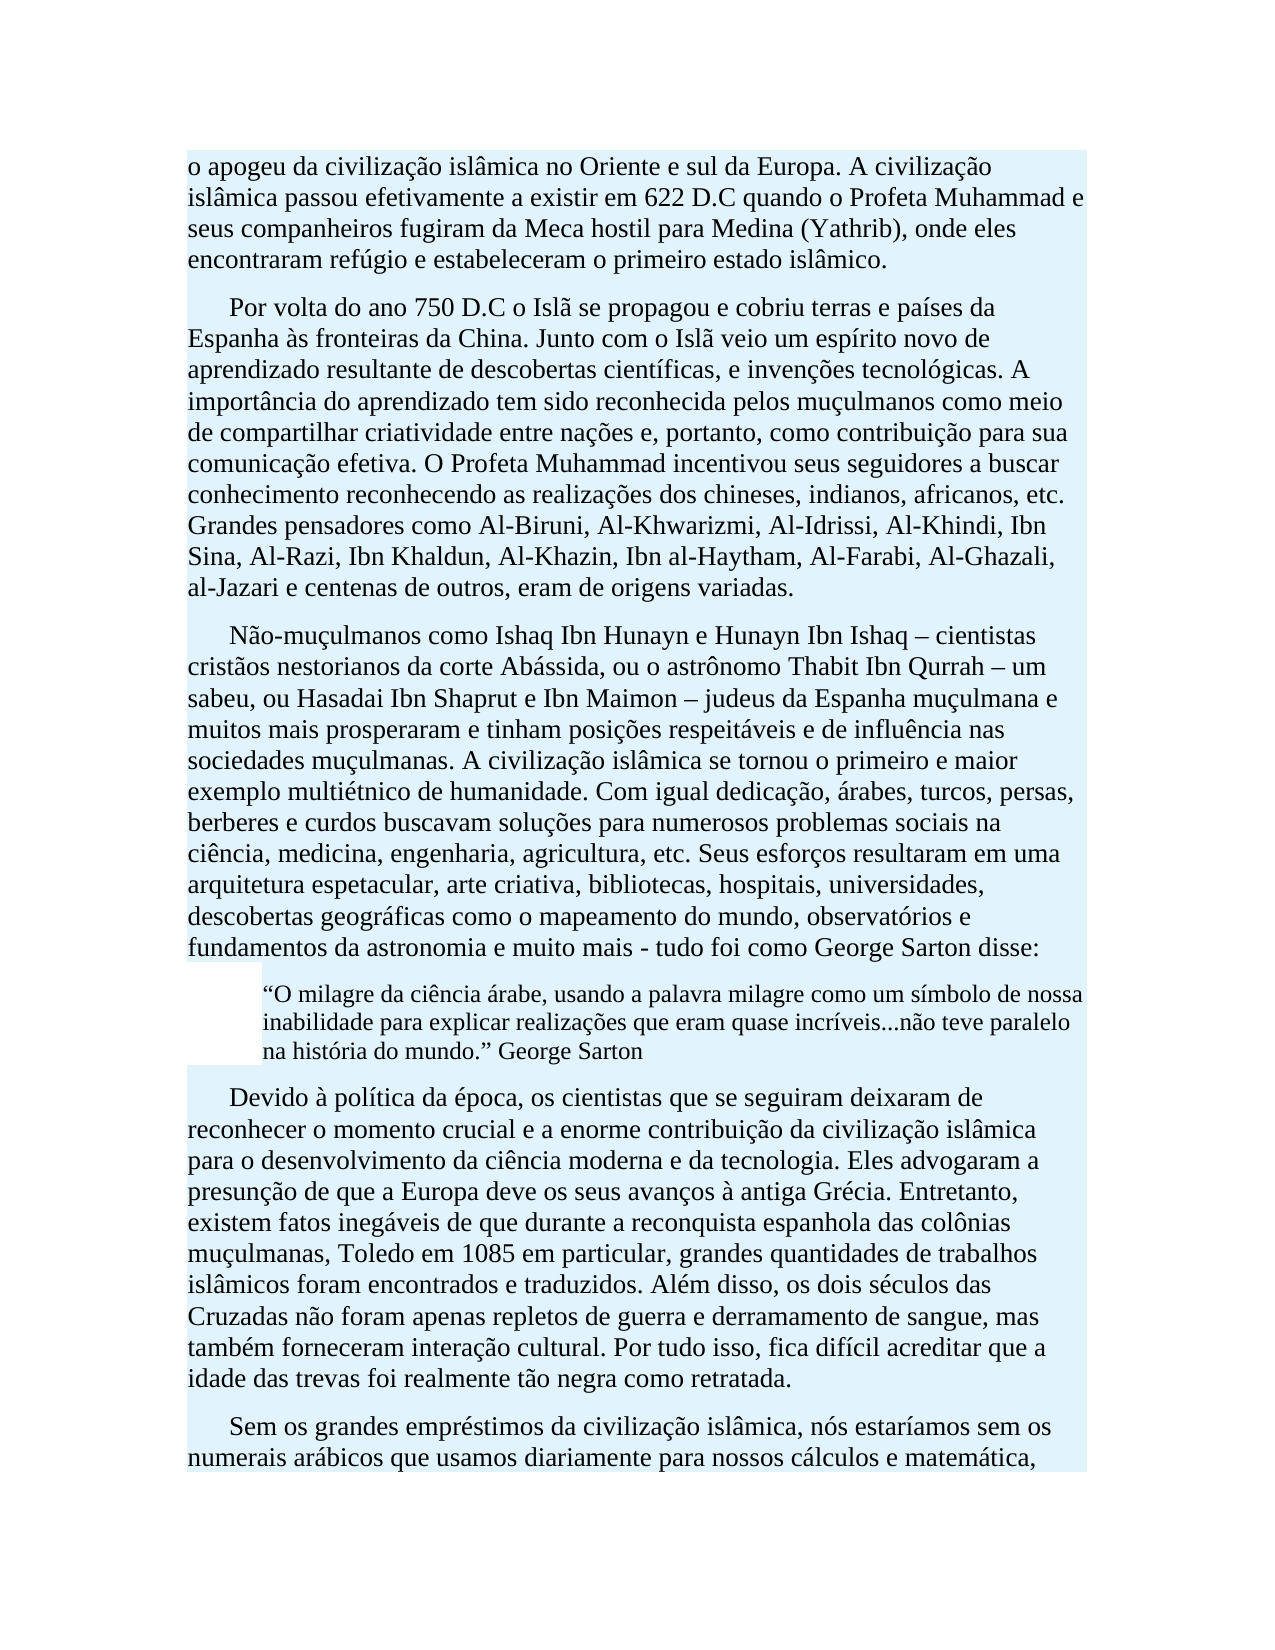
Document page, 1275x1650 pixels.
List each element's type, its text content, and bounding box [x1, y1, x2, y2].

text Por volta do ano 750 D.C o Islã se propagou e cobriu terras e países da Espanha às fronteiras da China. Junto com o Islã veio um espírito novo de aprendizado resultante de descobertas científicas, e invenções tecnológicas. A importância do aprendizado tem sido reconhecida pelos muçulmanos como meio de compartilhar criatividade entre nações e, portanto, como contribuição para sua comunicação efetiva. O Profeta Muhammad incentivou seus seguidores a buscar conhecimento reconhecendo as realizações dos chineses, indianos, africanos, etc. Grandes pensadores como Al-Biruni, Al-Khwarizmi, Al-Idrissi, Al-Khindi, Ibn Sina, Al-Razi, Ibn Khaldun, Al-Khazin, Ibn al-Haytham, Al-Farabi, Al-Ghazali, al-Jazari e centenas de outros, eram de origens variadas. [187, 291, 1087, 603]
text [187, 150, 1087, 274]
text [187, 1410, 1087, 1472]
text Não-muçulmanos como Ishaq Ibn Hunayn e Hunayn Ibn Ishaq – cientistas cristãos nestorianos da corte Abássida, ou o astrônomo Thabit Ibn Qurrah – um sabeu, ou Hasadai Ibn Shaprut e Ibn Maimon – judeus da Espanha muçulmana e muitos mais prosperaram e tinham posições respeitáveis e de influência nas sociedades muçulmanas. A civilização islâmica se tornou o primeiro e maior exemplo multiétnico de humanidade. Com igual dedicação, árabes, turcos, persas, berberes e curdos buscavam soluções para numerosos problemas sociais na ciência, medicina, engenharia, agricultura, etc. Seus esforços resultaram em uma arquitetura espetacular, arte criativa, bibliotecas, hospitais, universidades, descobertas geográficas como o mapeamento do mundo, observatórios e fundamentos da astronomia e muito mais - tudo foi como George Sarton disse: [187, 619, 1087, 962]
text Devido à política da época, os cientistas que se seguiram deixaram de reconhecer o momento crucial e a enorme contribuição da civilização islâmica para o desenvolvimento da ciência moderna e da tecnologia. Eles advogaram a presunção de que a Europa deve os seus avanços à antiga Grécia. Entretanto, existem fatos inegáveis de que durante a reconquista espanhola das colônias muçulmanas, Toledo em 1085 em particular, grandes quantidades de trabalhos islâmicos foram encontrados e traduzidos. Além disso, os dois séculos das Cruzadas não foram apenas repletos de guerra e derramamento de sangue, mas também forneceram interação cultural. Por tudo isso, fica difícil acreditar que a idade das trevas foi realmente tão negra como retratada. [187, 1082, 1087, 1393]
text “O milagre da ciência árabe, usando a palavra milagre como um símbolo de nossa inabilidade para explicar realizações que eram quase incríveis...não teve paralelo na história do mundo.” George Sarton [262, 979, 1087, 1065]
